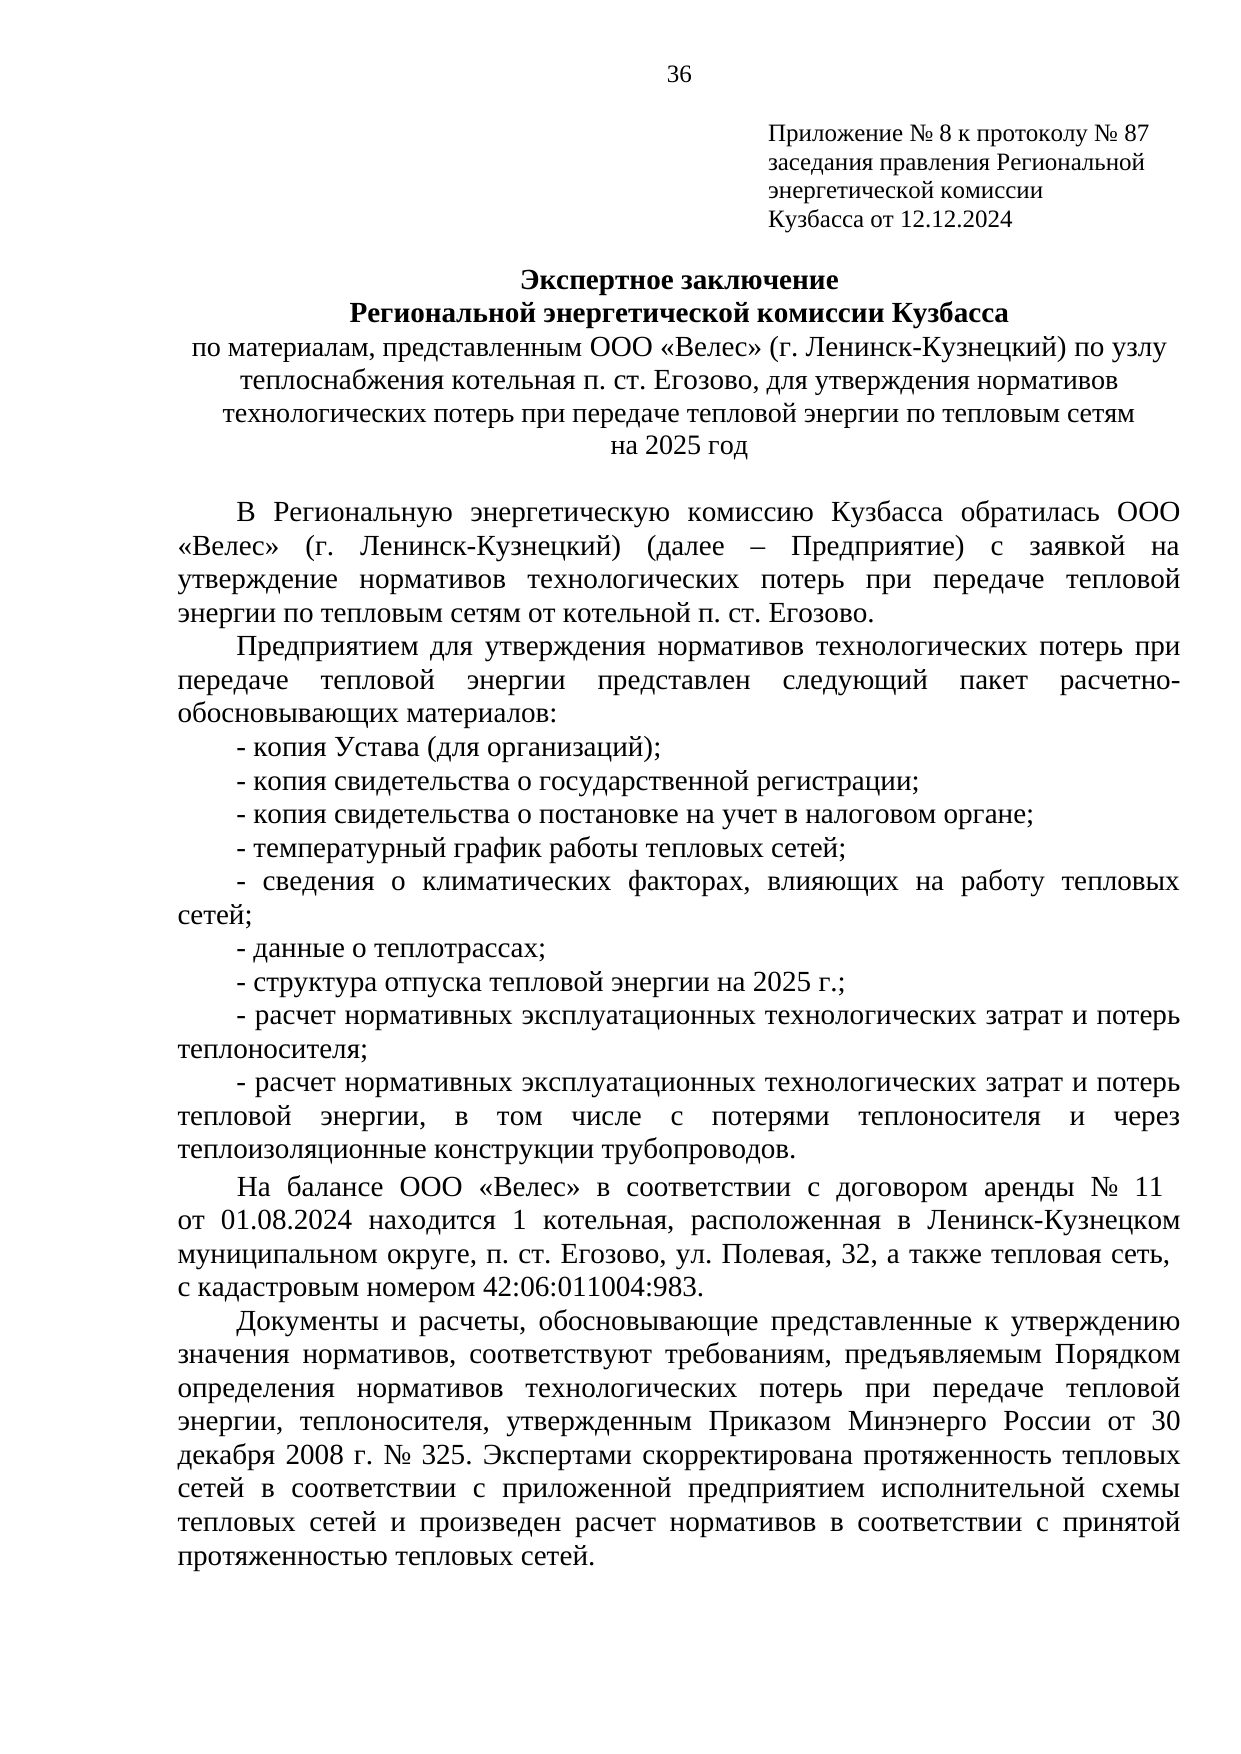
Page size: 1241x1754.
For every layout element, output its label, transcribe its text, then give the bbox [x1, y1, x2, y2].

text Экспертное заключение [177, 262, 1181, 295]
text В Региональную энергетическую комиссию Кузбасса обратилась ООО «Велес» (г. Ленинск-Кузнецкий) (далее – Предприятие) с заявкой на утверждение нормативов технологических потерь при передаче тепловой энергии по тепловым сетям от котельной п. ст. Егозово. [177, 494, 1181, 628]
text - расчет нормативных эксплуатационных технологических затрат и потерь теплоносителя; [177, 997, 1181, 1064]
text На балансе ООО «Велес» в соответствии с договором аренды № 11 от 01.08.2024 находится 1 котельная, расположенная в Ленинск-Кузнецком муниципальном округе, п. ст. Егозово, ул. Полевая, 32, а также тепловая сеть, с кадастровым номером 42:06:011004:983. [177, 1169, 1181, 1303]
text заседания правления Региональной [0, 147, 1240, 176]
text - копия свидетельства о постановке на учет в налоговом органе; [177, 796, 1181, 830]
text - температурный график работы тепловых сетей; [177, 830, 1181, 863]
text - расчет нормативных эксплуатационных технологических затрат и потерь тепловой энергии, в том числе с потерями теплоносителя и через теплоизоляционные конструкции трубопроводов. [177, 1064, 1181, 1165]
text - структура отпуска тепловой энергии на 2025 г.; [177, 964, 1181, 997]
text - данные о теплотрассах; [177, 930, 1181, 964]
text энергетической комиссии [0, 176, 1240, 204]
text Региональной энергетической комиссии Кузбасса [177, 295, 1181, 329]
text - копия свидетельства о государственной регистрации; [177, 763, 1181, 796]
text на 2025 год [177, 428, 1181, 461]
text - сведения о климатических факторах, влияющих на работу тепловых сетей; [177, 863, 1181, 930]
text - копия Устава (для организаций); [177, 729, 1181, 763]
text Предприятием для утверждения нормативов технологических потерь при передаче тепловой энергии представлен следующий пакет расчетно-обосновывающих материалов: [177, 628, 1181, 729]
text по материалам, представленным ООО «Велес» (г. Ленинск-Кузнецкий) по узлу теплоснабжения котельная п. ст. Егозово, для утверждения нормативов технологических потерь при передаче тепловой энергии по тепловым сетям [177, 329, 1181, 428]
text Документы и расчеты, обосновывающие представленные к утверждению значения нормативов, соответствуют требованиям, предъявляемым Порядком определения нормативов технологических потерь при передаче тепловой энергии, теплоносителя, утвержденным Приказом Минэнерго России от 30 декабря 2008 г. № 325. Экспертами скорректирована протяженность тепловых сетей в соответствии с приложенной предприятием исполнительной схемы тепловых сетей и произведен расчет нормативов в соответствии с принятой протяженностью тепловых сетей. [177, 1303, 1181, 1571]
text Кузбасса от 12.12.2024 [0, 204, 1240, 233]
text Приложение № 8 к протоколу № 87 [0, 118, 1181, 147]
